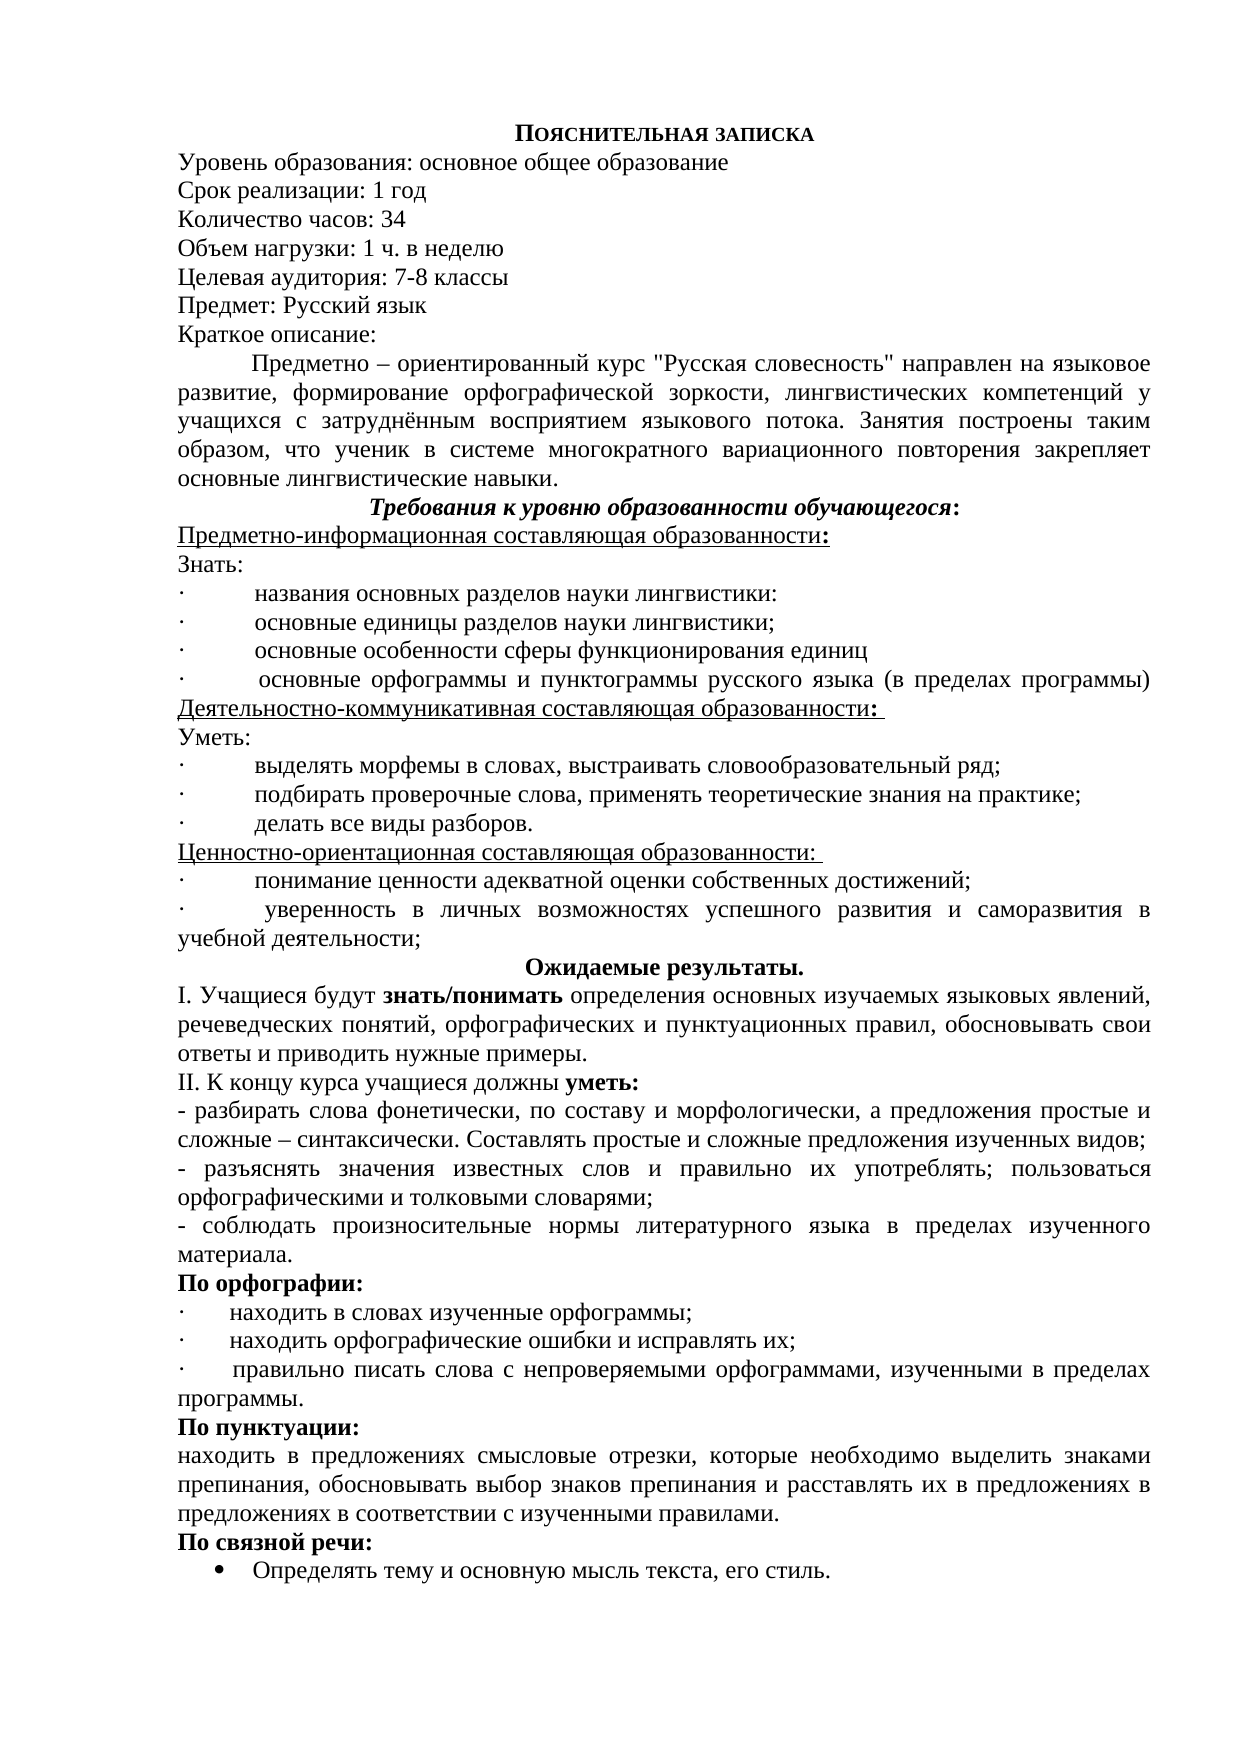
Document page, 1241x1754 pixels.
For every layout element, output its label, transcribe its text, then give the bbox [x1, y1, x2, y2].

text Срок реализации: 1 год [177, 176, 1152, 204]
text Предмет: Русский язык [177, 291, 1152, 319]
text · находить в словах изученные орфограммы; [177, 1297, 1152, 1326]
text Знать: [177, 549, 1152, 578]
text I. Учащиеся будут знать/понимать определения основных изучаемых языковых явлений, речеведческих понятий, орфографических и пунктуационных правил, обосновывать свои ответы и приводить нужные примеры. [177, 981, 1152, 1067]
text Уровень образования: основное общее образование [177, 147, 1152, 176]
text · выделять морфемы в словах, выстраивать словообразовательный ряд; [177, 751, 1152, 779]
text · делать все виды разборов. [177, 808, 1152, 837]
text · понимание ценности адекватной оценки собственных достижений; [177, 866, 1152, 894]
text По пунктуации: [177, 1412, 1152, 1441]
text Краткое описание: [177, 319, 1152, 348]
text Требования к уровню образованности обучающегося: [177, 492, 1152, 521]
text · подбирать проверочные слова, применять теоретические знания на практике; [177, 779, 1152, 808]
text Целевая аудитория: 7-8 классы [177, 262, 1152, 291]
text - соблюдать произносительные нормы литературного языка в пределах изученного материала. [177, 1211, 1152, 1268]
text · основные единицы разделов науки лингвистики; [177, 607, 1152, 636]
text · основные особенности сферы функционирования единиц [177, 636, 1152, 664]
text Пояснительная записка [177, 118, 1152, 147]
text · уверенность в личных возможностях успешного развития и саморазвития в учебной деятельности; [177, 894, 1152, 952]
text Предметно – ориентированный курс "Русская словесность" направлен на языковое развитие, формирование орфографической зоркости, лингвистических компетенций у учащихся с затруднённым восприятием языкового потока. Занятия построены таким образом, что ученик в системе многократного вариационного повторения закрепляет основные лингвистические навыки. [177, 348, 1152, 492]
text Ожидаемые результаты. [177, 952, 1152, 981]
text Количество часов: 34 [177, 204, 1152, 233]
text II. К концу курса учащиеся должны уметь: [177, 1067, 1152, 1096]
text - разбирать слова фонетически, по составу и морфологически, а предложения простые и сложные – синтаксически. Составлять простые и сложные предложения изученных видов; [177, 1096, 1152, 1153]
text · основные орфограммы и пунктограммы русского языка (в пределах программы) Деятельностно-коммуникативная составляющая образованности: [177, 664, 1152, 722]
text находить в предложениях смысловые отрезки, которые необходимо выделить знаками препинания, обосновывать выбор знаков препинания и расставлять их в предложениях в предложениях в соответствии с изученными правилами. [177, 1441, 1152, 1527]
text По орфографии: [177, 1268, 1152, 1297]
text · находить орфографические ошибки и исправлять их; [177, 1326, 1152, 1354]
list Определять тему и основную мысль текста, его стиль. [215, 1556, 1152, 1584]
text Уметь: [177, 722, 1152, 751]
text По связной речи: [177, 1527, 1152, 1556]
text - разъяснять значения известных слов и правильно их употреблять; пользоваться орфографическими и толковыми словарями; [177, 1153, 1152, 1211]
text Предметно-информационная составляющая образованности: [177, 521, 1152, 549]
text Объем нагрузки: 1 ч. в неделю [177, 233, 1152, 262]
text · названия основных разделов науки лингвистики: [177, 578, 1152, 607]
text Ценностно-ориентационная составляющая образованности: [177, 837, 1152, 866]
text · правильно писать слова с непроверяемыми орфограммами, изученными в пределах программы. [177, 1354, 1152, 1412]
